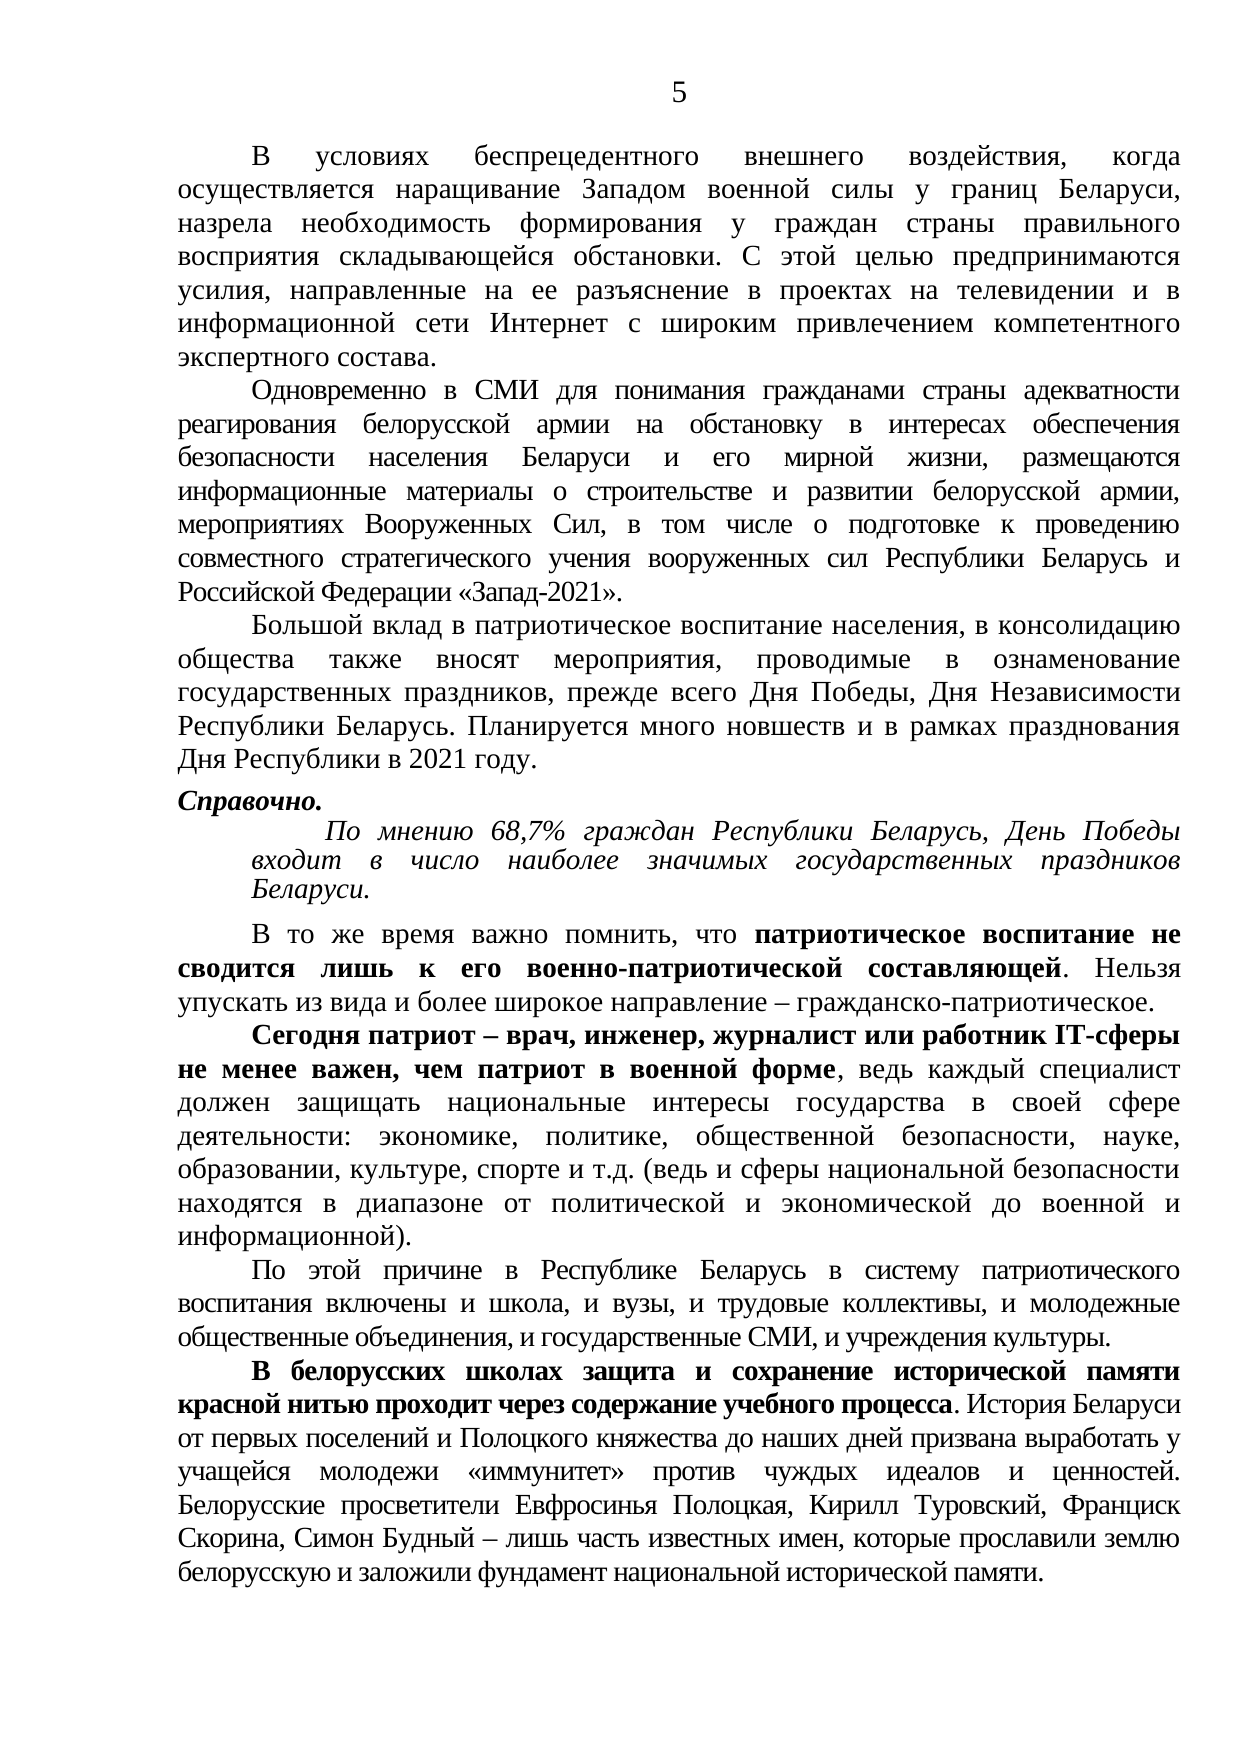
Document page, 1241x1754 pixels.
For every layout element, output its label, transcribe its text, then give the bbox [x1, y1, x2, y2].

text Справочно. [177, 787, 1181, 817]
text Сегодня патриот – врач, инженер, журналист или работник IT-сферы не менее важен, чем патриот в военной форме, ведь каждый специалист должен защищать национальные интересы государства в своей сфере деятельности: экономике, политике, общественной безопасности, науке, образовании, культуре, спорте и т.д. (ведь и сферы национальной безопасности находятся в диапазоне от политической и экономической до военной и информационной). [177, 1017, 1181, 1252]
text В то же время важно помнить, что патриотическое воспитание не сводится лишь к его военно-патриотической составляющей. Нельзя упускать из вида и более широкое направление – гражданско-патриотическое. [177, 917, 1181, 1017]
text По этой причине в Республике Беларусь в систему патриотического воспитания включены и школа, и вузы, и трудовые коллективы, и молодежные общественные объединения, и государственные СМИ, и учреждения культуры. [177, 1252, 1181, 1353]
text По мнению 68,7% граждан Республики Беларусь, День Победы входит в число наиболее значимых государственных праздников Беларуси. [251, 817, 1181, 904]
text Большой вклад в патриотическое воспитание населения, в консолидацию общества также вносят мероприятия, проводимые в ознаменование государственных праздников, прежде всего Дня Победы, Дня Независимости Республики Беларусь. Планируется много новшеств и в рамках празднования Дня Республики в 2021 году. [177, 607, 1181, 775]
text Одновременно в СМИ для понимания гражданами страны адекватности реагирования белорусской армии на обстановку в интересах обеспечения безопасности населения Беларуси и его мирной жизни, размещаются информационные материалы о строительстве и развитии белорусской армии, мероприятиях Вооруженных Сил, в том числе о подготовке к проведению совместного стратегического учения вооруженных сил Республики Беларусь и Российской Федерации «Запад-2021». [177, 372, 1181, 607]
text В условиях беспрецедентного внешнего воздействия, когда осуществляется наращивание Западом военной силы у границ Беларуси, назрела необходимость формирования у граждан страны правильного восприятия складывающейся обстановки. С этой целью предпринимаются усилия, направленные на ее разъяснение в проектах на телевидении и в информационной сети Интернет с широким привлечением компетентного экспертного состава. [177, 138, 1181, 372]
text В белорусских школах защита и сохранение исторической памяти красной нитью проходит через содержание учебного процесса. История Беларуси от первых поселений и Полоцкого княжества до наших дней призвана выработать у учащейся молодежи «иммунитет» против чуждых идеалов и ценностей. Белорусские просветители Евфросинья Полоцкая, Кирилл Туровский, Франциск Скорина, Симон Будный – лишь часть известных имен, которые прославили землю белорусскую и заложили фундамент национальной исторической памяти. [177, 1353, 1181, 1587]
